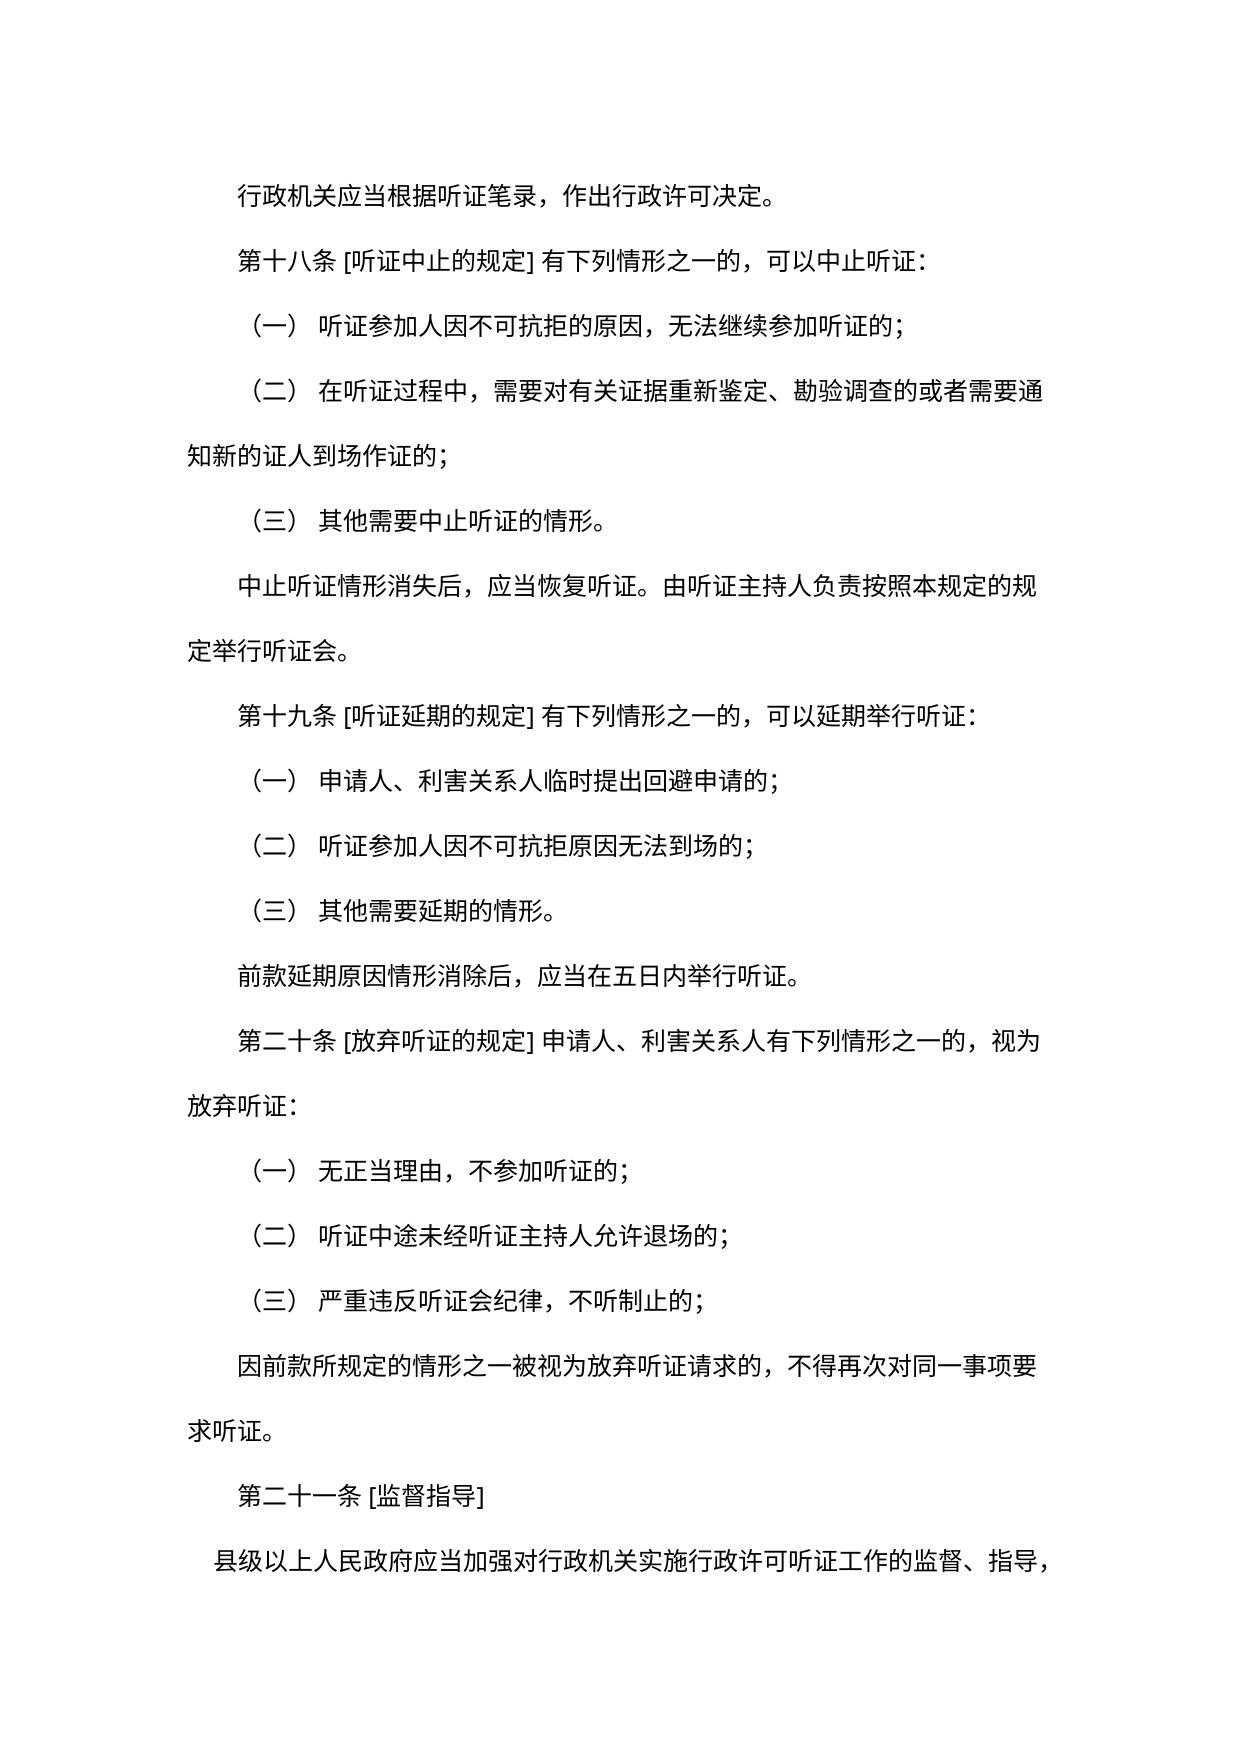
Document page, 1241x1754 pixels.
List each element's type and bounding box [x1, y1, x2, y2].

text [187, 162, 1053, 1592]
